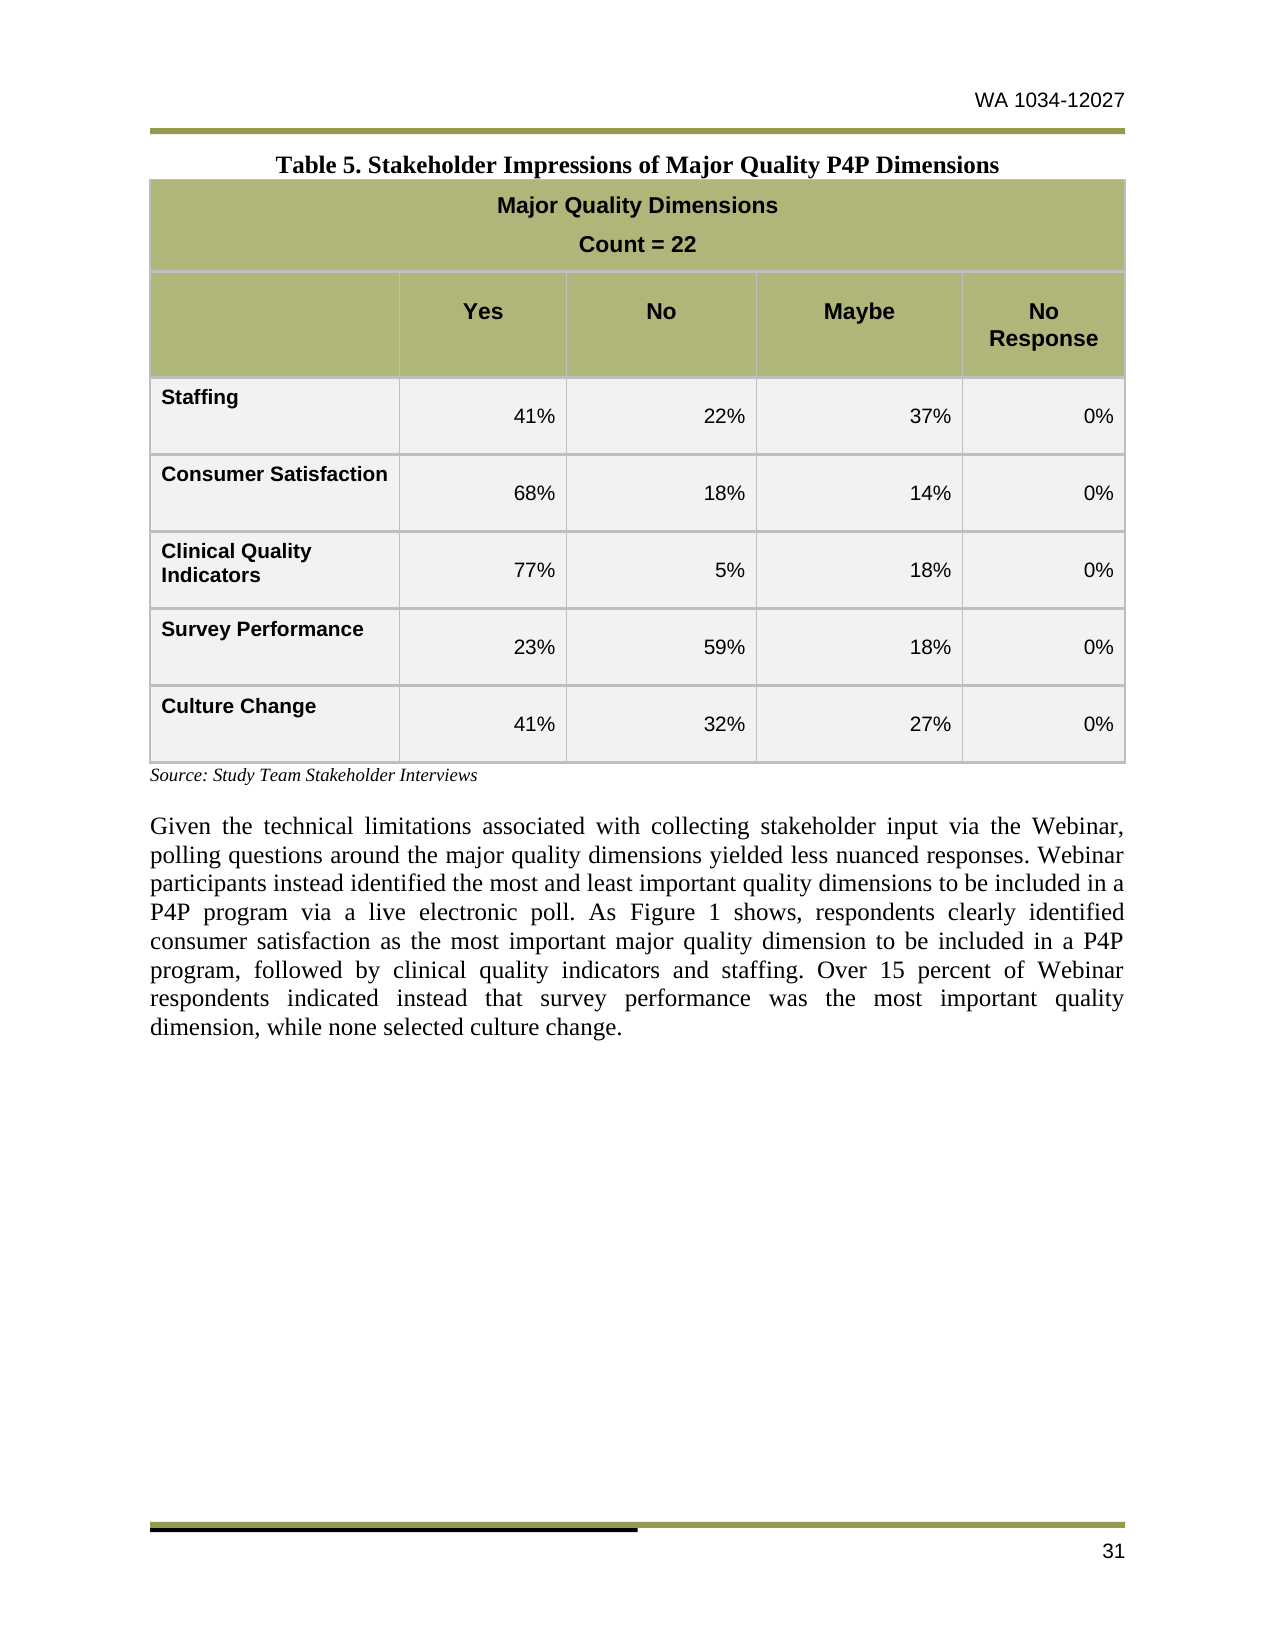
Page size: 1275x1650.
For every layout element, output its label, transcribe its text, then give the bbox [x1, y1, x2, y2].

table_header Major Quality Dimensions Count = 22 [151, 180, 1124, 270]
table_cell [151, 273, 399, 376]
table_cell 37% [757, 379, 962, 453]
table_cell No [567, 273, 756, 376]
table_cell Maybe [757, 273, 962, 376]
table_cell Clinical Quality Indicators [151, 533, 399, 607]
table_cell 59% [567, 610, 756, 684]
table_cell 77% [400, 533, 566, 607]
table_cell 0% [963, 379, 1124, 453]
table_cell 23% [400, 610, 566, 684]
table_cell Yes [400, 273, 566, 376]
table_cell 41% [400, 379, 566, 453]
table_cell 14% [757, 456, 962, 530]
table_cell Culture Change [151, 687, 399, 761]
table_cell 0% [963, 456, 1124, 530]
table_cell 0% [963, 533, 1124, 607]
text Table 5. Stakeholder Impressions of Major Quality P4P Dimensions [150, 150, 1125, 179]
table_cell No Response [963, 273, 1124, 376]
table_cell Staffing [151, 379, 399, 453]
table_cell 5% [567, 533, 756, 607]
table_cell Consumer Satisfaction [151, 456, 399, 530]
table_cell Survey Performance [151, 610, 399, 684]
table_cell 22% [567, 379, 756, 453]
table_cell 18% [757, 610, 962, 684]
table_cell 41% [400, 687, 566, 761]
table_cell 68% [400, 456, 566, 530]
table_cell 0% [963, 610, 1124, 684]
table_cell 0% [963, 687, 1124, 761]
table_cell 27% [757, 687, 962, 761]
table_cell 32% [567, 687, 756, 761]
table_cell 18% [757, 533, 962, 607]
table_cell 18% [567, 456, 756, 530]
text Source: Study Team Stakeholder Interviews [150, 764, 1125, 786]
